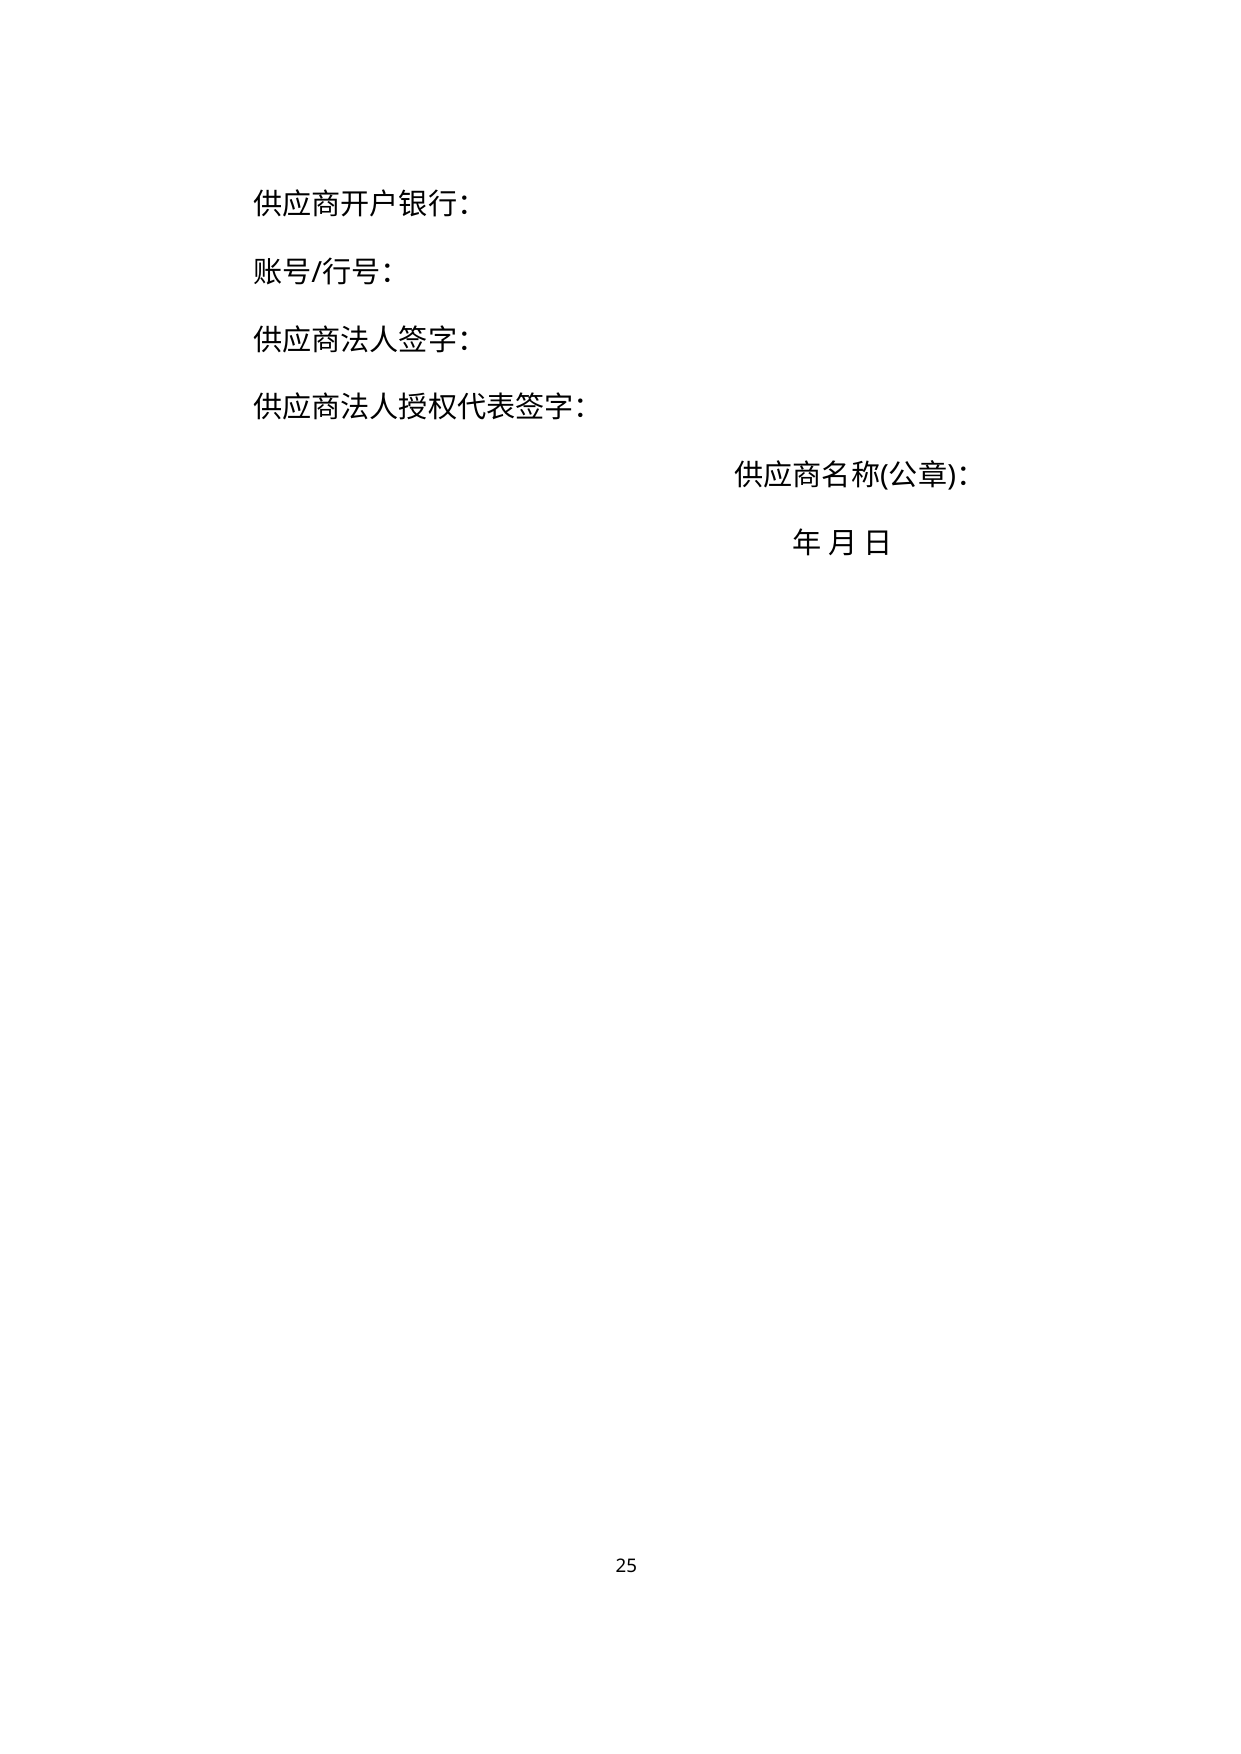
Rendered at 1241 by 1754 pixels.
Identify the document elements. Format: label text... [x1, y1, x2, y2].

text 供应商法人授权代表签字： [165, 380, 1087, 427]
text 账号/行号： [165, 245, 1061, 292]
text 供应商名称(公章)： [165, 448, 1087, 495]
text 供应商法人签字： [165, 313, 1087, 359]
text 供应商开户银行： [165, 177, 1061, 224]
text 年 月 日 [165, 516, 1087, 563]
